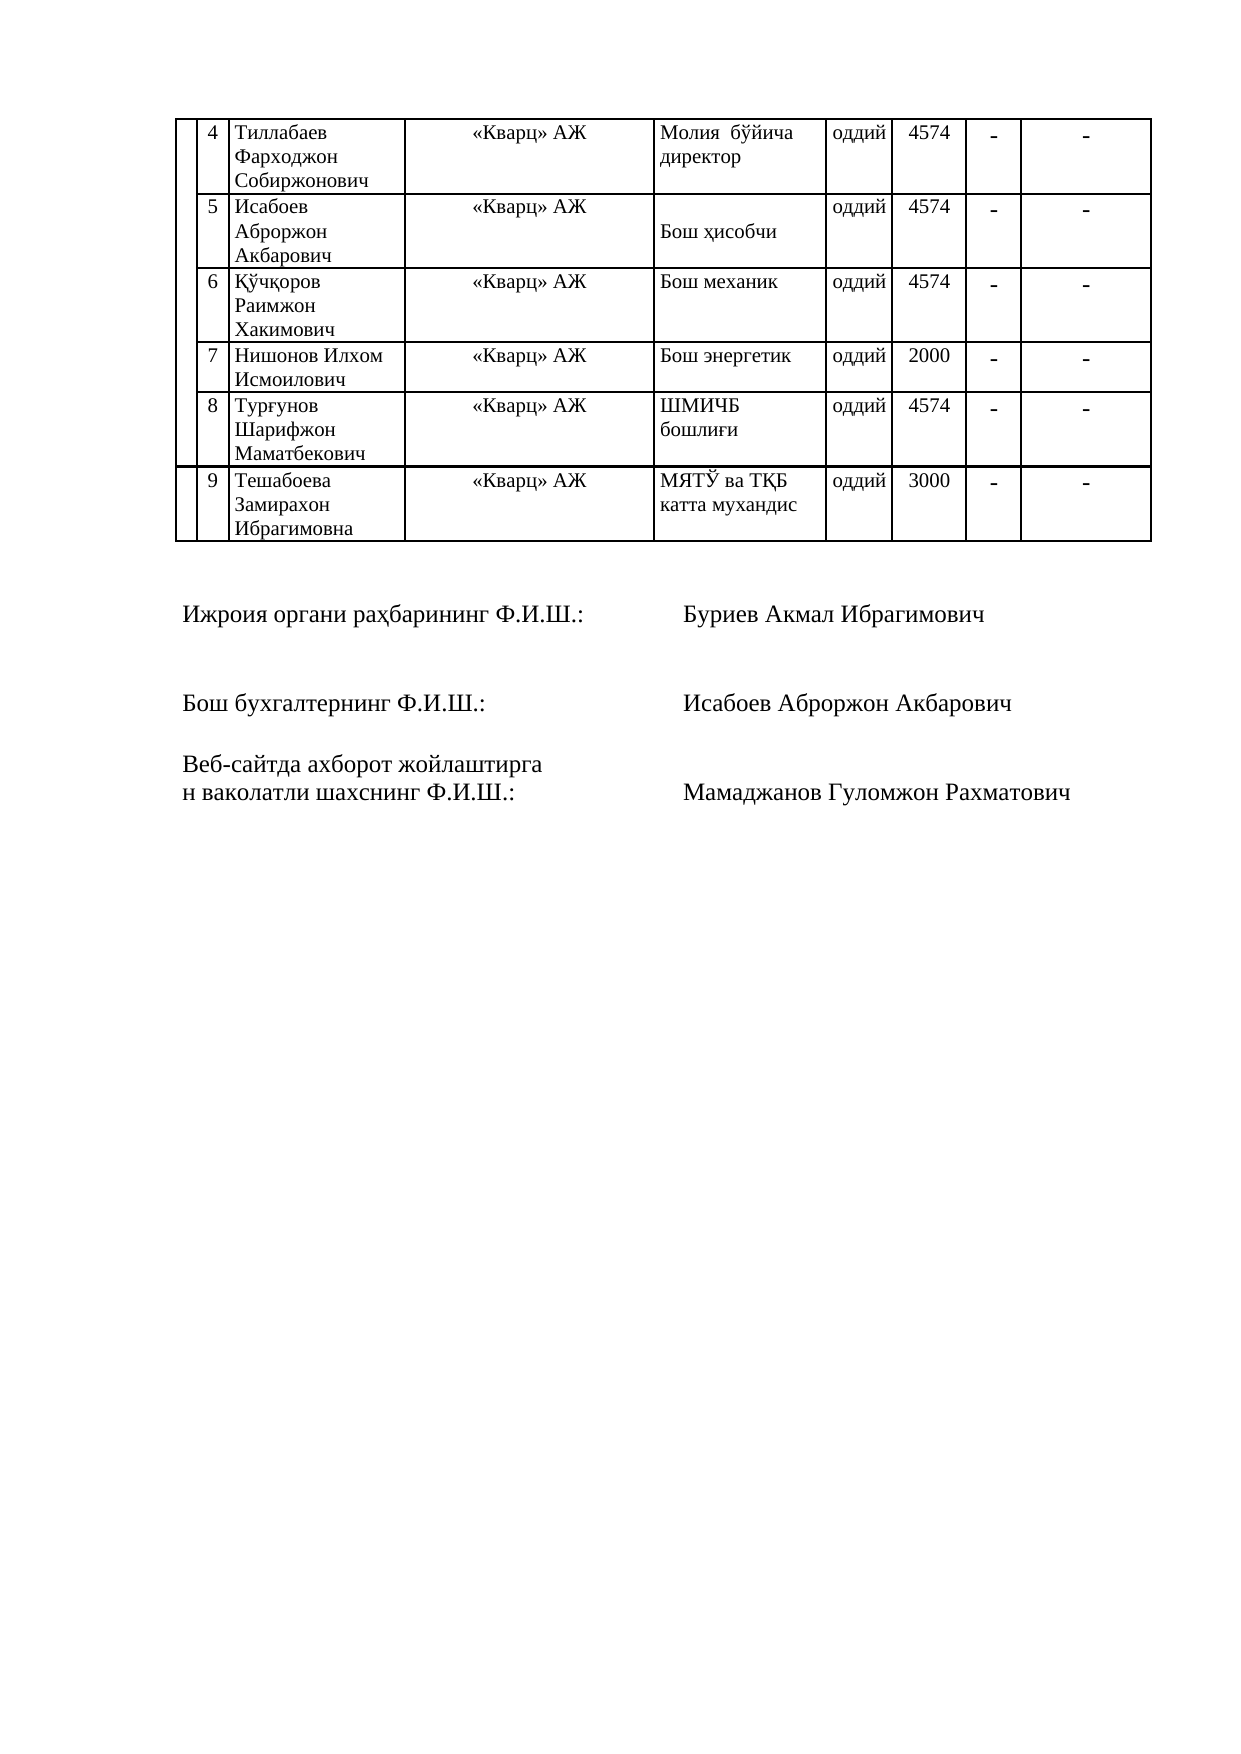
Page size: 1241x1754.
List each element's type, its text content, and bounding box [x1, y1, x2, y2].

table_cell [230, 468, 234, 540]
table_cell Турғунов Шарифжон Маматбекович [230, 393, 404, 465]
table_cell ‎ Бош бухгалтернинг Ф.И.Ш.:‎ [179, 658, 680, 718]
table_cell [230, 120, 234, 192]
table_cell оддий [827, 195, 891, 267]
table_cell Тешабоева Замирахон Ибрагимовна [330, 468, 404, 540]
table_cell Буриев Акмал Ибрагимович [680, 542, 1144, 658]
table_cell МЯТЎ ва ТҚБ катта мухандис [655, 468, 825, 540]
table_cell - [967, 120, 1020, 192]
table_cell 4574 [893, 195, 965, 267]
table_cell 4574 [893, 393, 965, 465]
table_cell «Кварц» АЖ [406, 195, 653, 267]
table_cell Молия бўйича директор [655, 120, 825, 192]
table_cell «Кварц» АЖ [406, 393, 653, 465]
table_cell ШМИЧБ бошлиғи [655, 393, 825, 465]
table_cell - [1022, 343, 1150, 391]
table_cell «Кварц» АЖ [406, 269, 653, 341]
table_cell - [967, 195, 1020, 267]
table_cell Бош ҳисобчи [655, 195, 825, 267]
table_cell - [967, 393, 1020, 465]
table_cell Қўчқоров Раимжон Хакимович [230, 269, 404, 341]
table_cell - [1022, 468, 1150, 540]
table_cell оддий [827, 120, 891, 192]
table_cell 7 [198, 343, 228, 391]
table_cell «Кварц» АЖ [406, 120, 653, 192]
table_cell Нишонов Илхом Исмоилович [346, 343, 404, 391]
table_cell Тиллабаев Фарходжон Собиржонович [327, 120, 404, 192]
table_cell 5 [198, 195, 228, 267]
table_cell оддий [827, 269, 891, 341]
table_cell оддий [827, 468, 891, 540]
table_cell Бош энергетик [655, 343, 825, 391]
table_cell - [1022, 269, 1150, 341]
table_cell - [1022, 120, 1150, 192]
table_cell 3000 [893, 468, 965, 540]
table_cell оддий [827, 393, 891, 465]
table_cell 6 [198, 269, 228, 341]
table_cell Исабоев Аброржон Акбарович [680, 658, 1144, 718]
table_cell 8 [198, 393, 228, 465]
table_cell 4574 [893, 120, 965, 192]
table_cell [177, 120, 196, 465]
table_cell - [1022, 195, 1150, 267]
table_cell оддий [827, 343, 891, 391]
table_cell 2000 [893, 343, 965, 391]
table_cell Исабоев Аброржон Акбарович [230, 195, 404, 267]
table_cell Ижроия органи раҳбарининг Ф.И.Ш.:‎ [179, 542, 680, 658]
table_cell ‎Веб-сайтда ахборот жойлаштирга н ваколатли шахснинг Ф.И.Ш.:‎ [179, 719, 680, 808]
table_cell - [967, 269, 1020, 341]
table_cell 4574 [893, 269, 965, 341]
table_cell Бош механик [655, 269, 825, 341]
table_cell 9 [198, 468, 228, 540]
table_cell - [967, 468, 1020, 540]
table_cell «Кварц» АЖ [406, 343, 653, 391]
table_cell - [967, 343, 1020, 391]
table_cell «Кварц» АЖ [406, 468, 653, 540]
table_cell Мамаджанов Гуломжон Рахматович [680, 719, 1144, 808]
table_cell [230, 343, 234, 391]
table_cell [177, 468, 196, 540]
table_cell - [1022, 393, 1150, 465]
table_cell 4 [198, 120, 228, 192]
